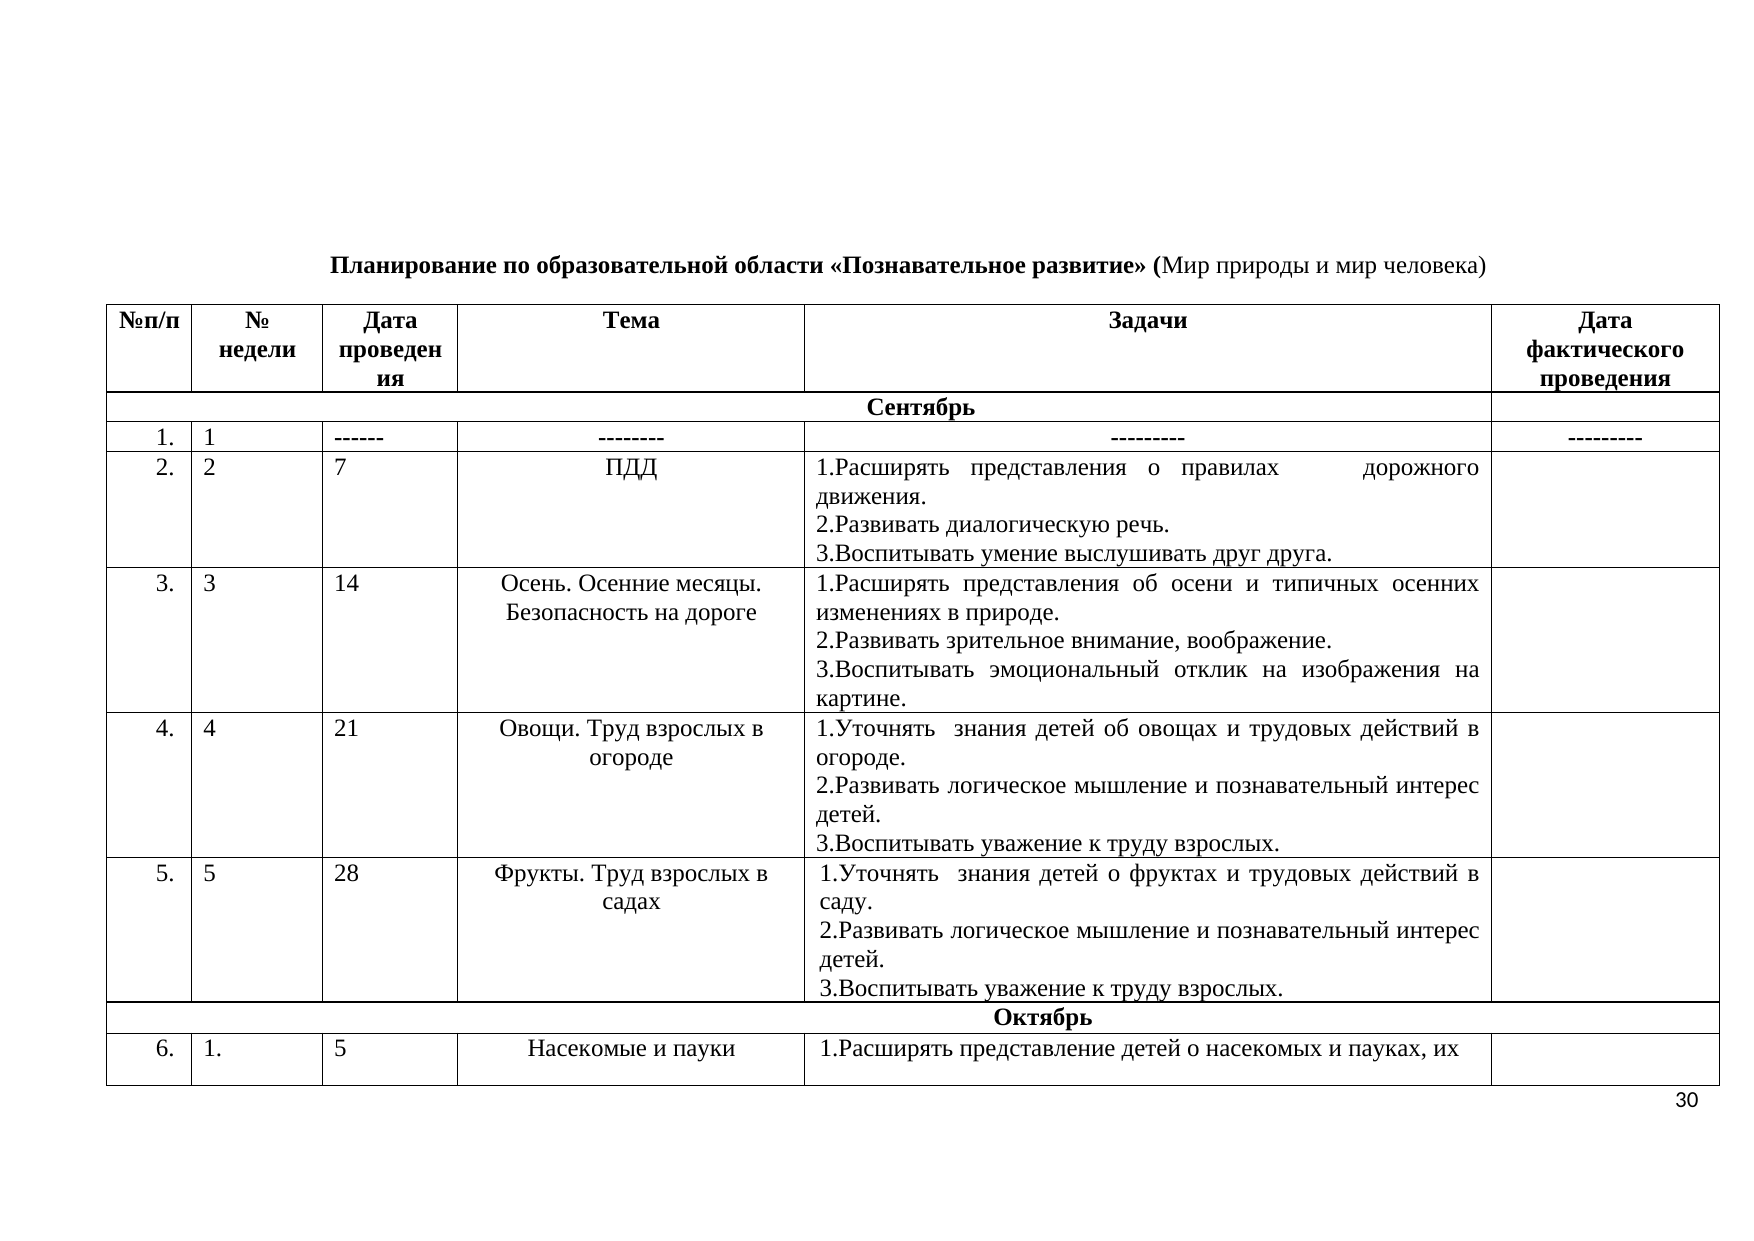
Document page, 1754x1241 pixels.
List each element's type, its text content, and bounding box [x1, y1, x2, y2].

table_cell 5 [323, 1034, 457, 1084]
table_cell [1492, 452, 1719, 567]
table_header Задачи [805, 305, 1491, 391]
table_cell 4 [192, 713, 322, 857]
table_cell Осень. Осенние месяцы. Безопасность на дороге [458, 568, 804, 712]
table_cell 1.Расширять представления об осени и типичных осенних изменениях в природе. 2.Развивать зрительное внимание, воображение. 3.Воспитывать эмоциональный отклик на изображения на картине. [805, 568, 1491, 712]
table_cell 1.Расширять представления о правилах дорожного движения. 2.Развивать диалогическую речь. 3.Воспитывать умение выслушивать друг друга. [805, 452, 1491, 567]
table_cell [107, 1034, 191, 1084]
table_header №п/п [107, 305, 191, 391]
table_cell [1492, 393, 1719, 421]
table_header Дата фактического проведения [1492, 305, 1719, 391]
table_header № недели [192, 305, 322, 391]
table_cell 1 [192, 422, 322, 451]
table_cell [107, 452, 191, 567]
table_header Тема [458, 305, 804, 391]
table_cell [107, 422, 191, 451]
table_header Дата проведения [323, 305, 457, 391]
table_cell Сентябрь [107, 393, 1491, 421]
table_cell 28 [323, 858, 457, 1001]
table_cell [1492, 713, 1719, 857]
table_cell [107, 858, 191, 1001]
table_cell 3 [192, 568, 322, 712]
table_cell ПДД [458, 452, 804, 567]
table_cell 1. [192, 1034, 322, 1084]
text Планирование по образовательной области «Познавательное развитие» (Мир природы и мир человека) [118, 250, 1698, 279]
table_cell Насекомые и пауки [458, 1034, 804, 1084]
table_cell 5 [192, 858, 322, 1001]
table_cell ------ [323, 422, 457, 451]
table_cell [1492, 1034, 1719, 1084]
table_cell 14 [323, 568, 457, 712]
table_cell Октябрь [107, 1003, 1719, 1032]
table_cell Фрукты. Труд взрослых в садах [458, 858, 804, 1001]
table_cell 2 [192, 452, 322, 567]
table_cell 1.Уточнять знания детей об овощах и трудовых действий в огороде. 2.Развивать логическое мышление и познавательный интерес детей. 3.Воспитывать уважение к труду взрослых. [805, 713, 1491, 857]
table_cell [1492, 858, 1719, 1001]
table_cell --------- [1492, 422, 1719, 451]
table_cell Овощи. Труд взрослых в огороде [458, 713, 804, 857]
table_cell -------- [458, 422, 804, 451]
table_cell 7 [323, 452, 457, 567]
table_cell [1492, 568, 1719, 712]
table_cell 1.Уточнять знания детей о фруктах и трудовых действий в саду. 2.Развивать логическое мышление и познавательный интерес детей. 3.Воспитывать уважение к труду взрослых. [805, 858, 1491, 1001]
table_cell [107, 568, 191, 712]
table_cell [805, 1034, 1491, 1084]
table_cell [107, 713, 191, 857]
table_cell --------- [805, 422, 1491, 451]
table_cell 21 [323, 713, 457, 857]
